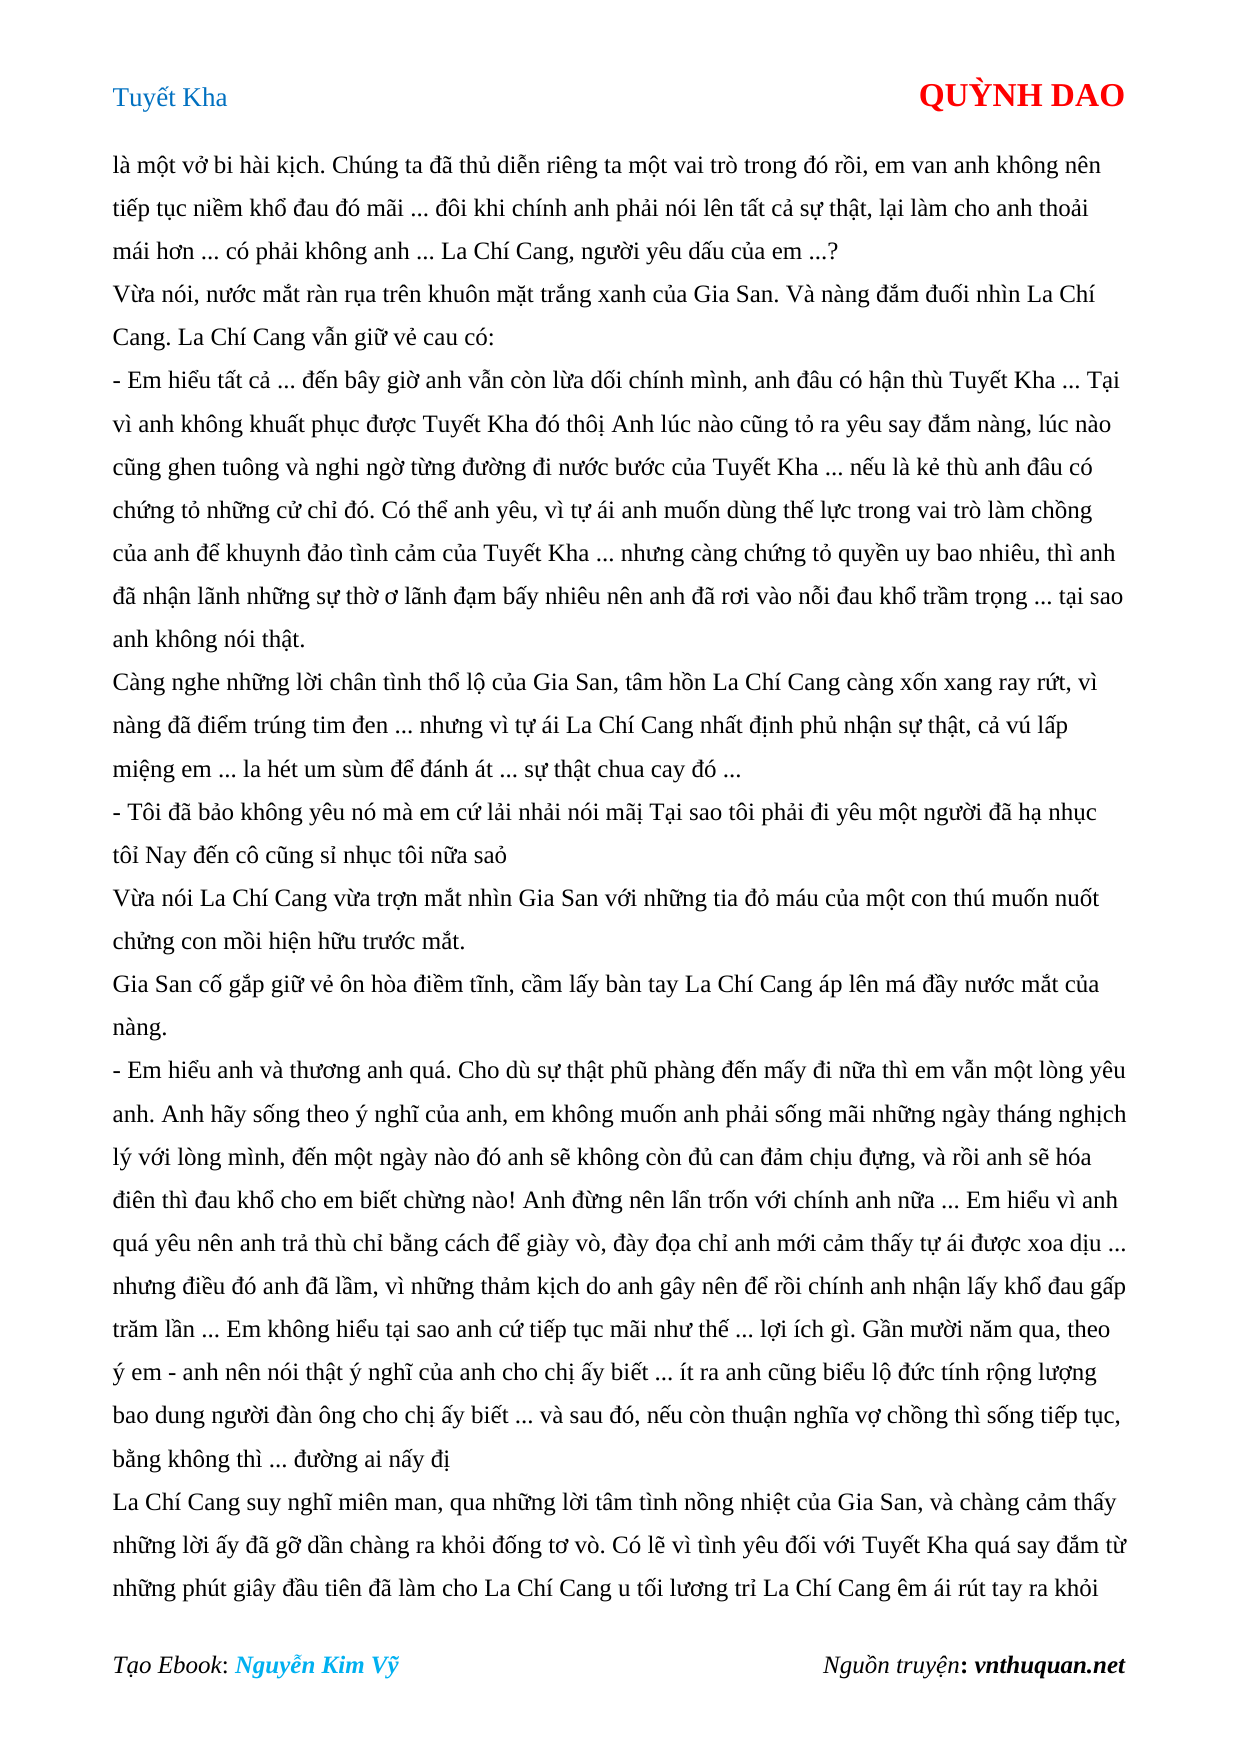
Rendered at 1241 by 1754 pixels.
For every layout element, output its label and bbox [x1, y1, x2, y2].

text [112, 150, 1128, 1602]
